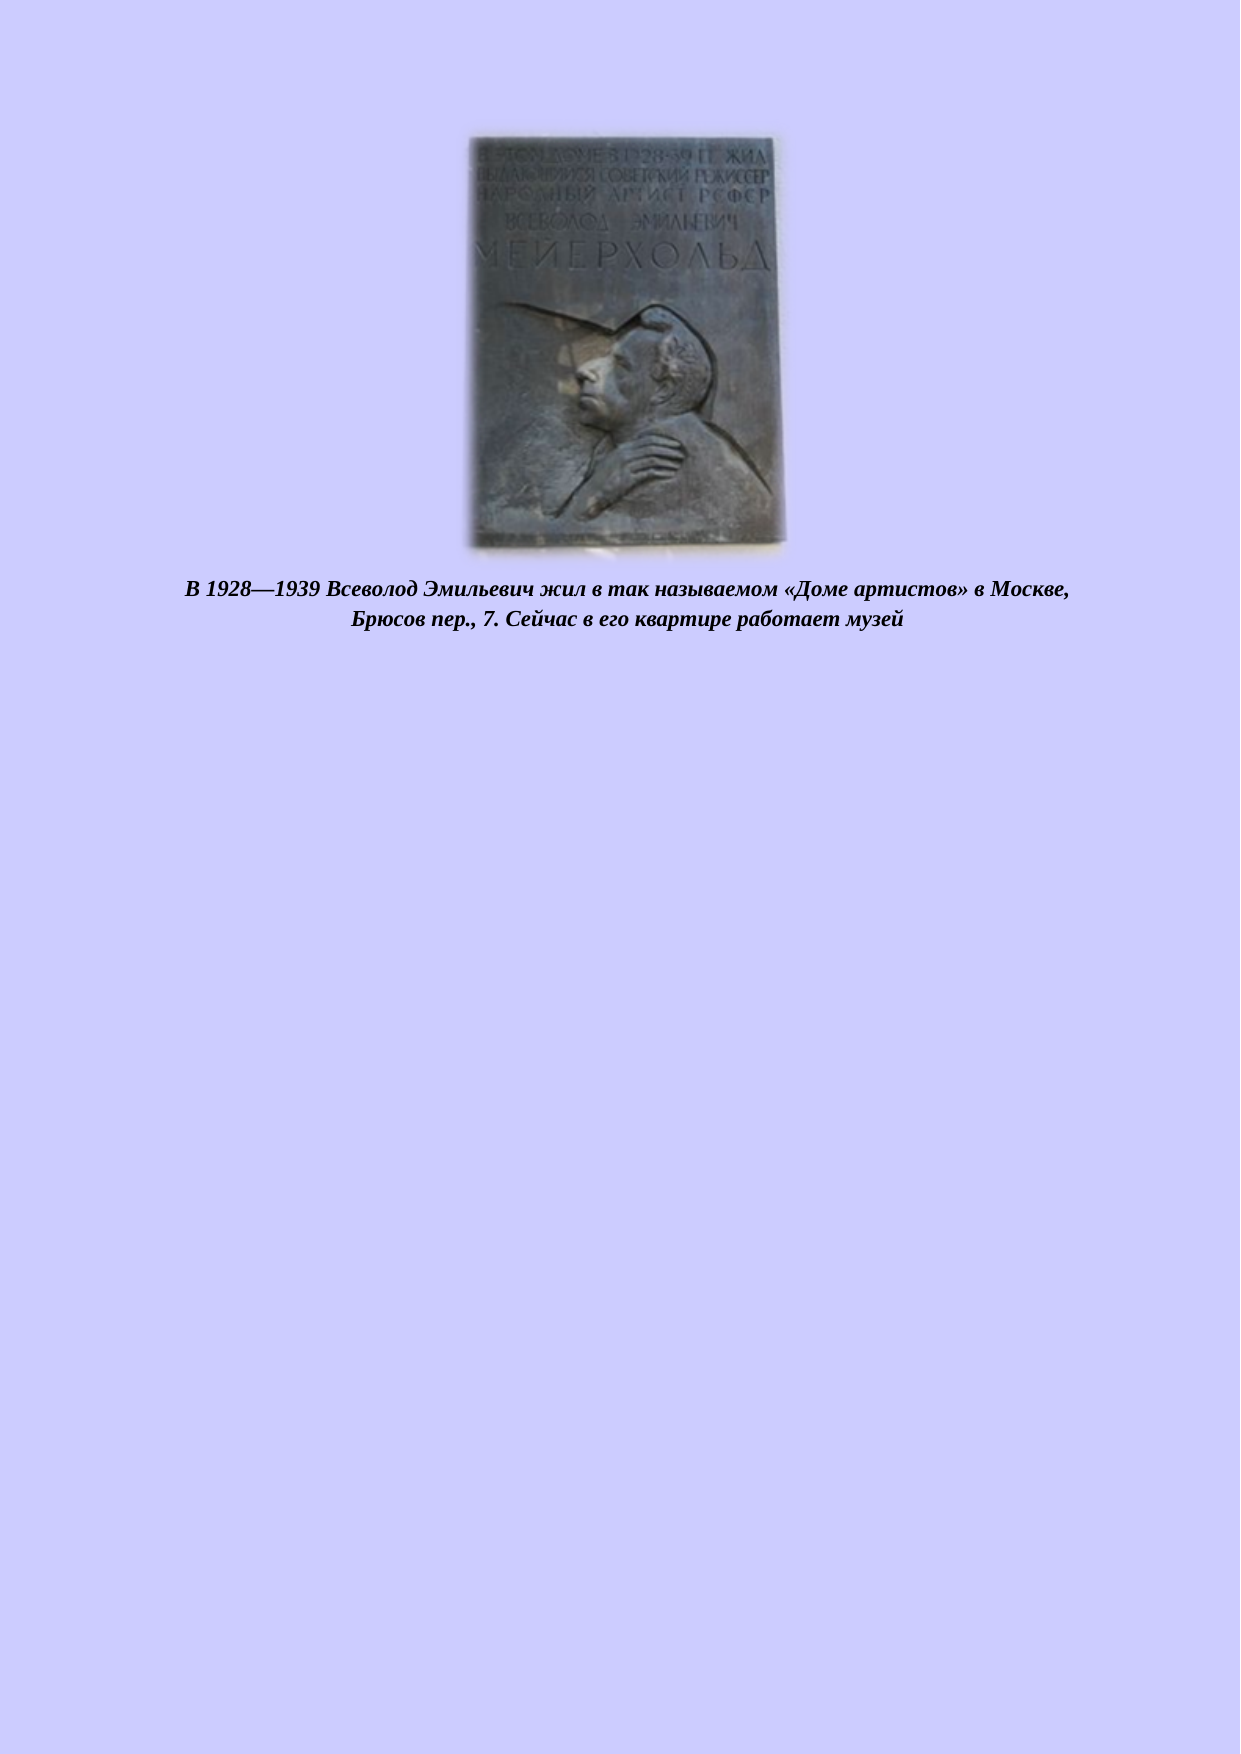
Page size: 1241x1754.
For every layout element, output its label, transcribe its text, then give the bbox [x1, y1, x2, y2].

text В 1928—1939 Всеволод Эмильевич жил в так называемом «Доме артистов» в Москве, Брюсов пер., 7. Сейчас в его квартире работает музей [177, 575, 1078, 632]
picture [455, 118, 800, 572]
